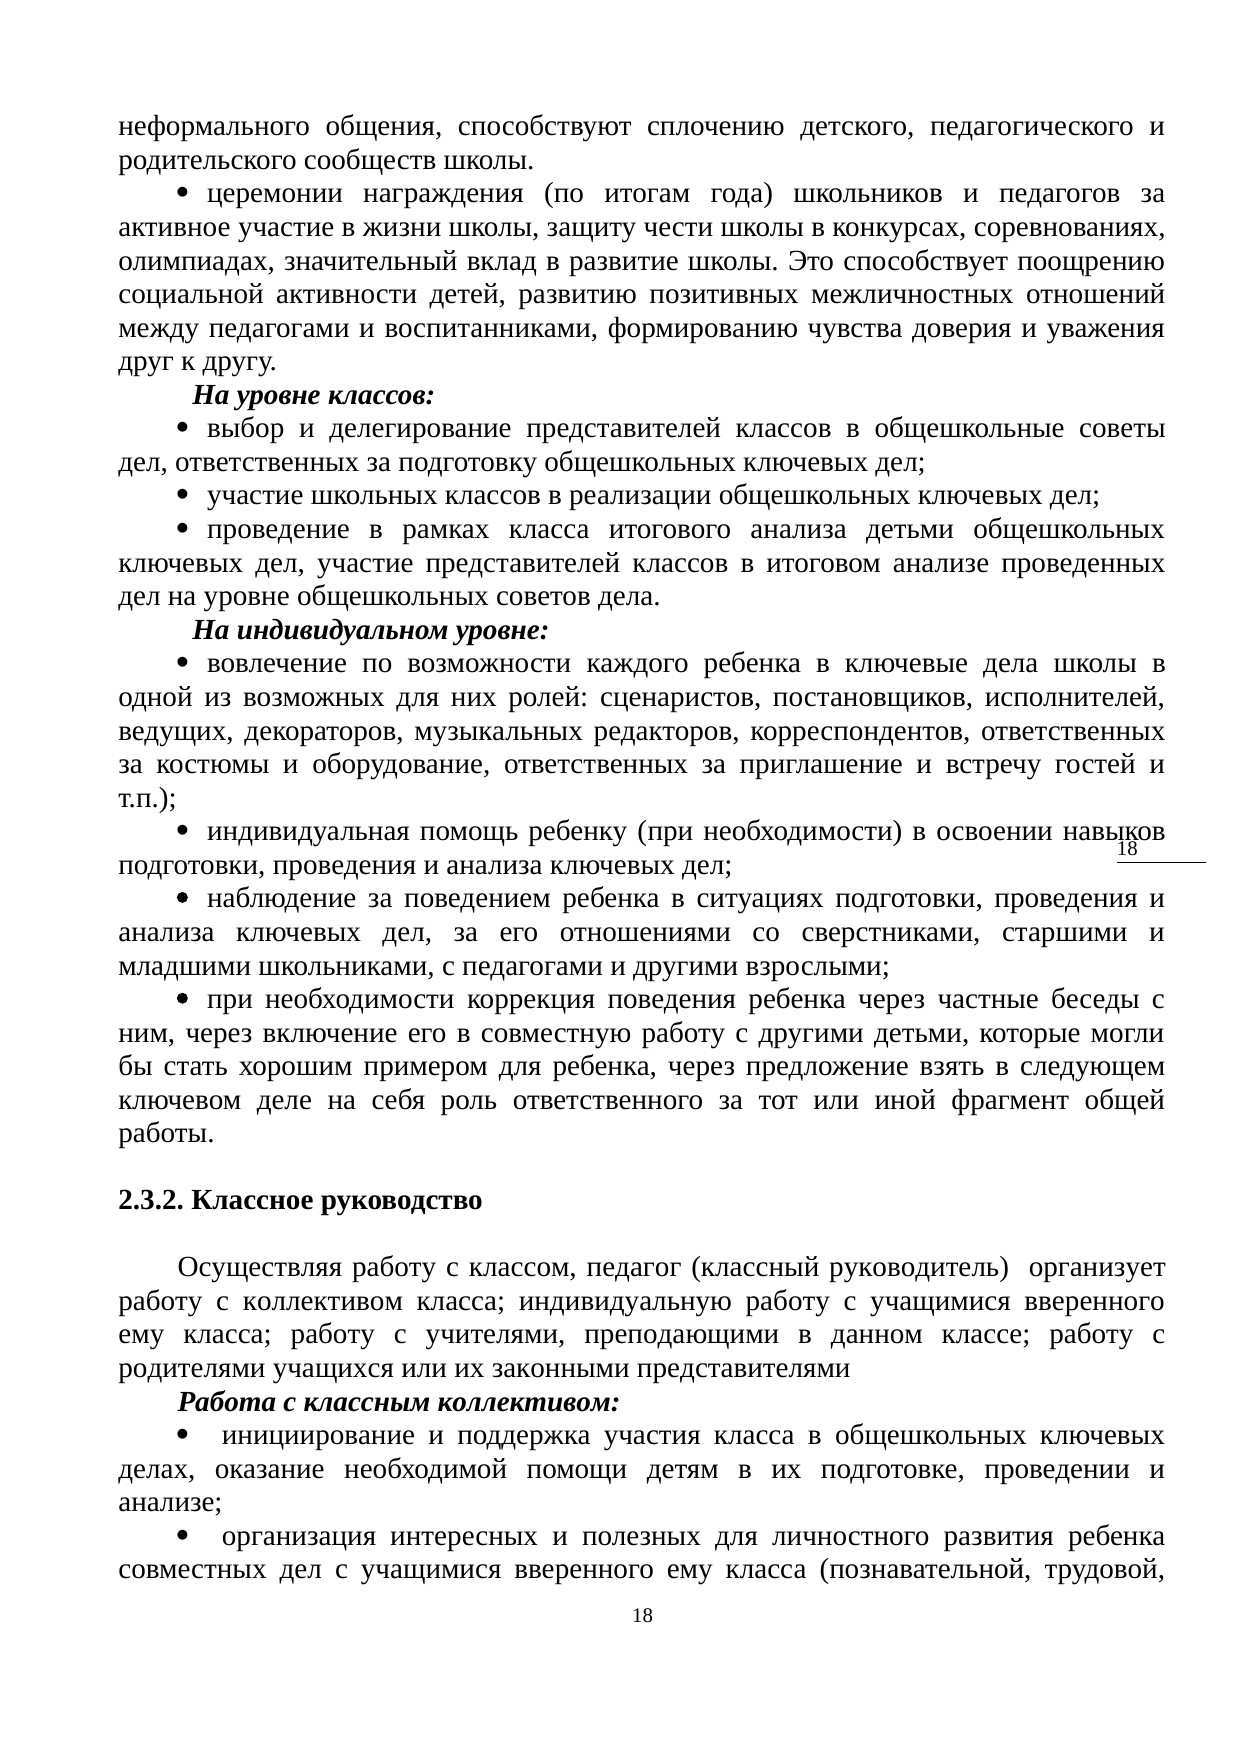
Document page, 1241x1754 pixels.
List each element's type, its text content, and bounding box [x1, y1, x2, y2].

list наблюдение за поведением ребенка в ситуациях подготовки, проведения и анализа ключевых дел, за его отношениями со сверстниками, старшими и младшими школьниками, с педагогами и другими взрослыми; [118, 880, 1166, 981]
list индивидуальная помощь ребенку (при необходимости) в освоении навыков подготовки, проведения и анализа ключевых дел; [118, 813, 1166, 880]
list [118, 108, 1166, 175]
list церемонии награждения (по итогам года) школьников и педагогов за активное участие в жизни школы, защиту чести школы в конкурсах, соревнованиях, олимпиадах, значительный вклад в развитие школы. Это способствует поощрению социальной активности детей, развитию позитивных межличностных отношений между педагогами и воспитанниками, формированию чувства доверия и уважения друг к другу. [118, 175, 1166, 377]
list инициирование и поддержка участия класса в общешкольных ключевых делах, оказание необходимой помощи детям в их подготовке, проведении и анализе; [118, 1417, 1166, 1518]
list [118, 1518, 1166, 1585]
list при необходимости коррекция поведения ребенка через частные беседы с ним, через включение его в совместную работу с другими детьми, которые могли бы стать хорошим примером для ребенка, через предложение взять в следующем ключевом деле на себя роль ответственного за тот или иной фрагмент общей работы. [118, 981, 1166, 1149]
list выбор и делегирование представителей классов в общешкольные советы дел, ответственных за подготовку общешкольных ключевых дел; [118, 410, 1166, 477]
list участие школьных классов в реализации общешкольных ключевых дел; [118, 477, 1166, 511]
text На индивидуальном уровне: [118, 612, 1166, 645]
text 2.3.2. Классное руководство [118, 1182, 1166, 1216]
list проведение в рамках класса итогового анализа детьми общешкольных ключевых дел, участие представителей классов в итоговом анализе проведенных дел на уровне общешкольных советов дела. [118, 511, 1166, 612]
text Работа с классным коллективом: [118, 1384, 1166, 1417]
text Осуществляя работу с классом, педагог (классный руководитель) организует работу с коллективом класса; индивидуальную работу с учащимися вверенного ему класса; работу с учителями, преподающими в данном классе; работу с родителями учащихся или их законными представителями [118, 1249, 1166, 1384]
list вовлечение по возможности каждого ребенка в ключевые дела школы в одной из возможных для них ролей: сценаристов, постановщиков, исполнителей, ведущих, декораторов, музыкальных редакторов, корреспондентов, ответственных за костюмы и оборудование, ответственных за приглашение и встречу гостей и т.п.); [118, 645, 1166, 813]
text На уровне классов: [118, 377, 1166, 410]
